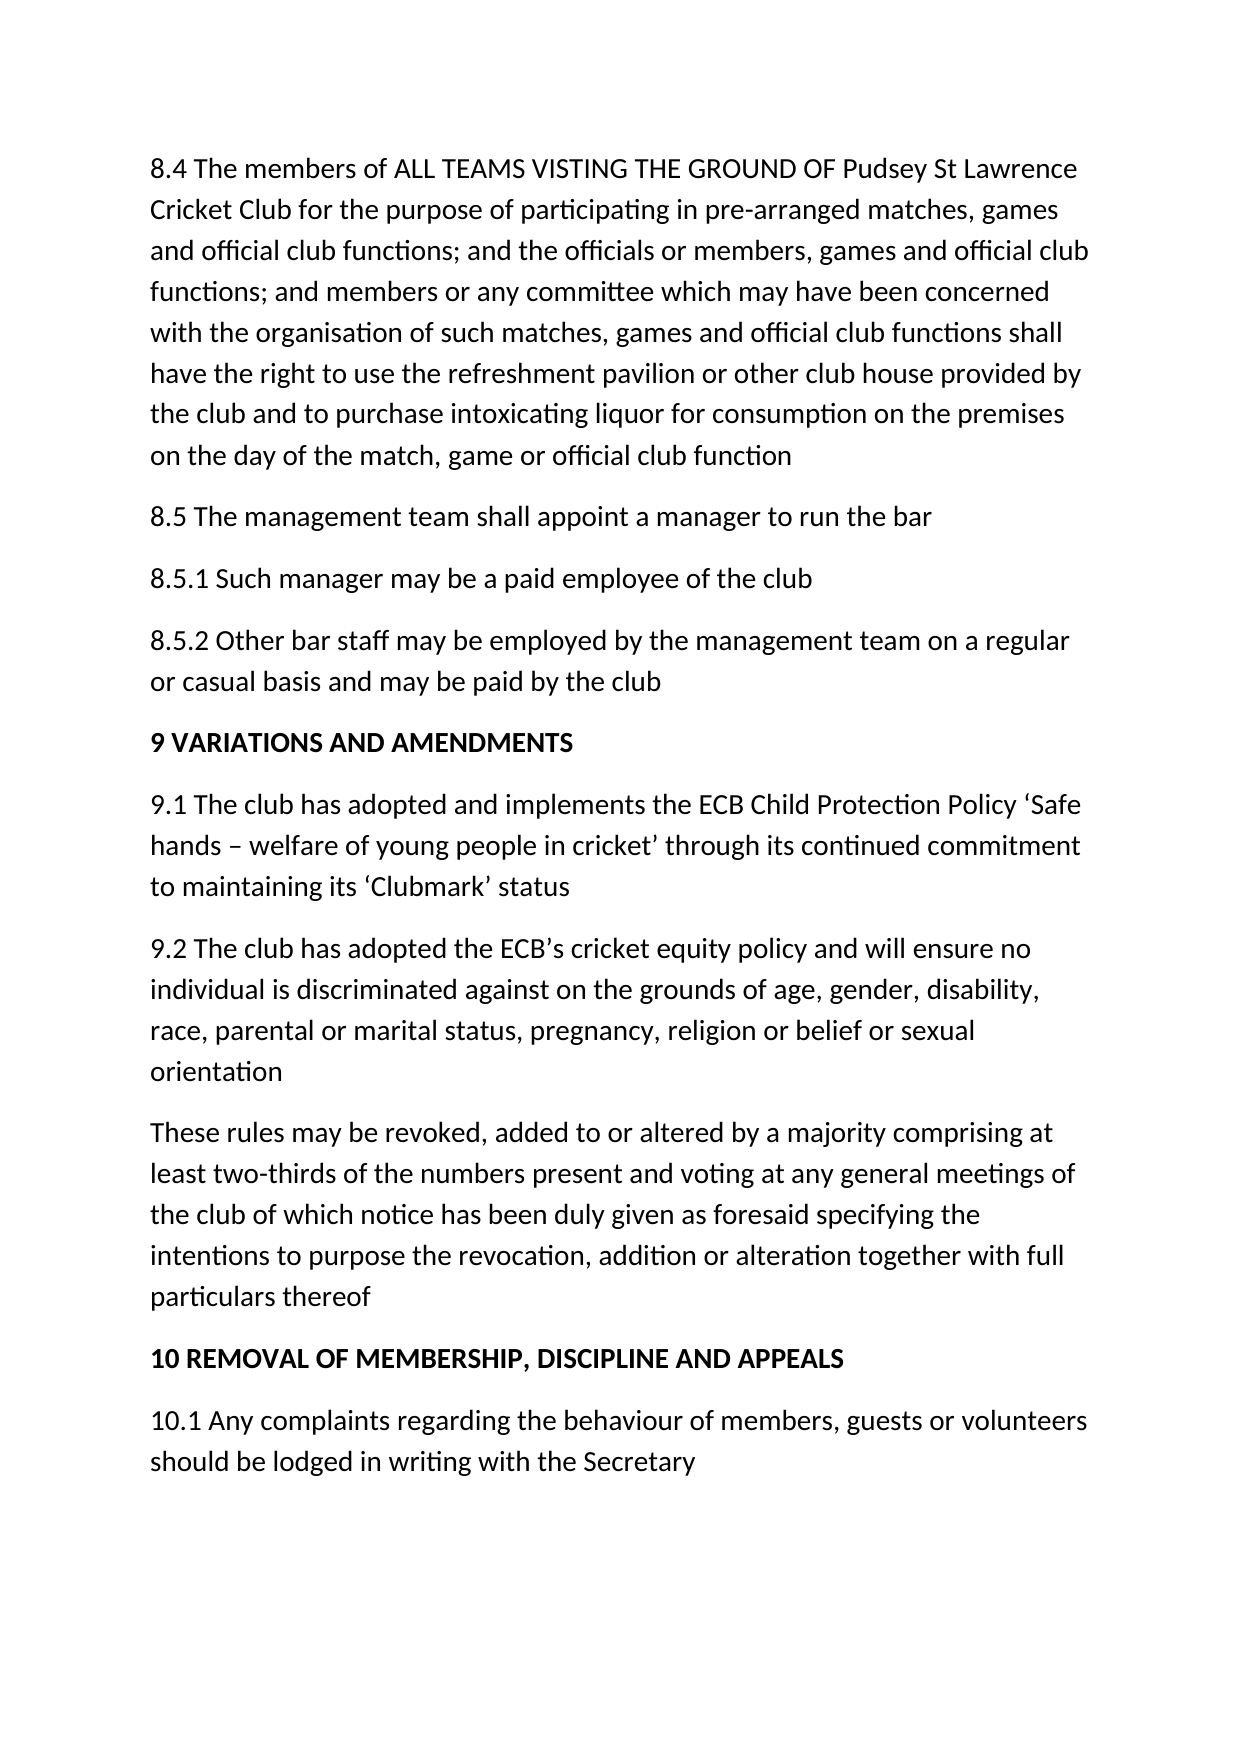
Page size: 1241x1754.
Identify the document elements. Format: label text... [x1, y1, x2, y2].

text 8.4 The members of ALL TEAMS VISTING THE GROUND OF Pudsey St Lawrence Cricket Club for the purpose of participating in pre-arranged matches, games and official club functions; and the officials or members, games and official club functions; and members or any committee which may have been concerned with the organisation of such matches, games and official club functions shall have the right to use the refreshment pavilion or other club house provided by the club and to purchase intoxicating liquor for consumption on the premises on the day of the match, game or official club function [150, 150, 1090, 472]
text 10 REMOVAL OF MEMBERSHIP, DISCIPLINE AND APPEALS [150, 1340, 1090, 1376]
text 9 VARIATIONS AND AMENDMENTS [150, 724, 1090, 760]
text 8.5.2 Other bar staff may be employed by the management team on a regular or casual basis and may be paid by the club [150, 622, 1090, 698]
text 10.1 Any complaints regarding the behaviour of members, guests or volunteers should be lodged in writing with the Secretary [150, 1402, 1090, 1478]
text 8.5 The management team shall appoint a manager to run the bar [150, 498, 1090, 534]
text 9.2 The club has adopted the ECB’s cricket equity policy and will ensure no individual is discriminated against on the grounds of age, gender, disability, race, parental or marital status, pregnancy, religion or belief or sexual orientation [150, 930, 1090, 1088]
text 8.5.1 Such manager may be a paid employee of the club [150, 560, 1090, 596]
text 9.1 The club has adopted and implements the ECB Child Protection Policy ‘Safe hands – welfare of young people in cricket’ through its continued commitment to maintaining its ‘Clubmark’ status [150, 786, 1090, 904]
text These rules may be revoked, added to or altered by a majority comprising at least two-thirds of the numbers present and voting at any general meetings of the club of which notice has been duly given as foresaid specifying the intentions to purpose the revocation, addition or alteration together with full particulars thereof [150, 1114, 1090, 1314]
